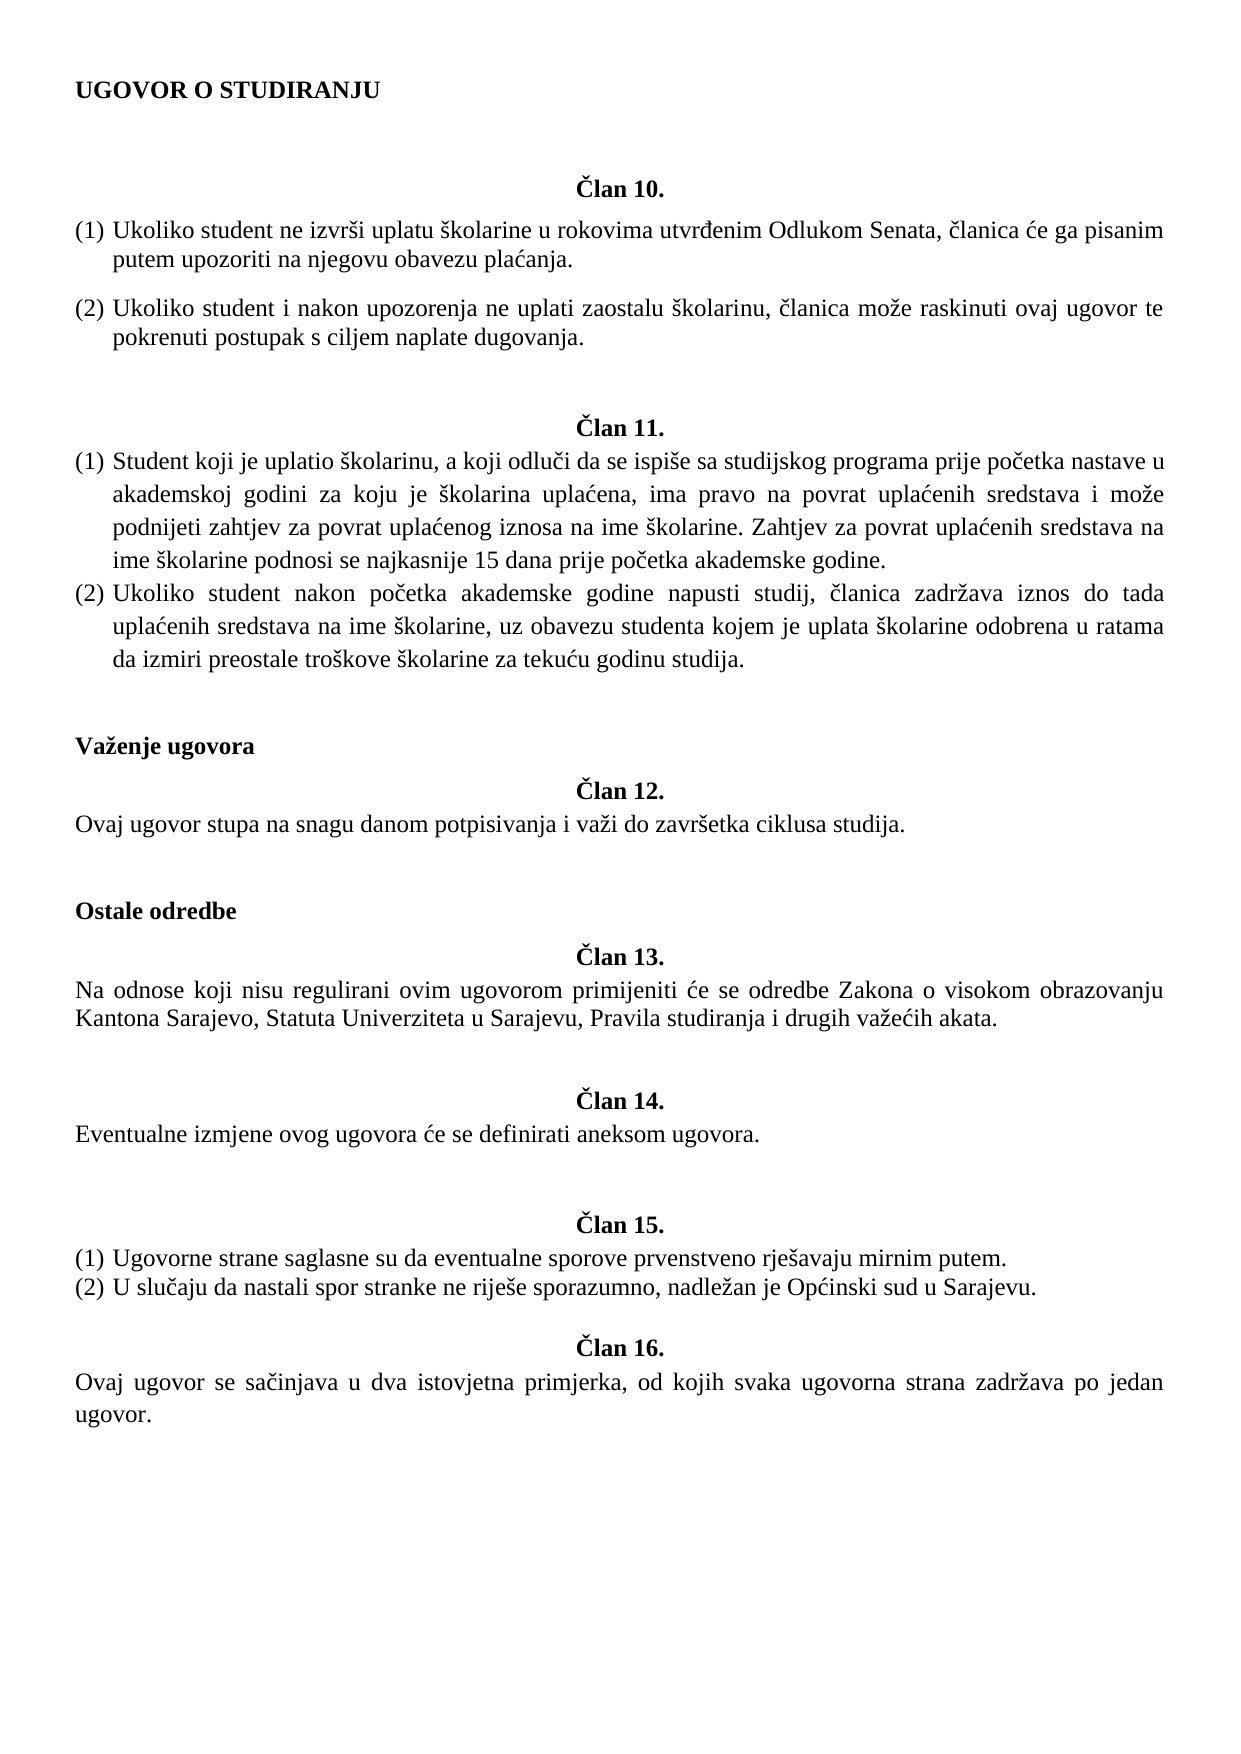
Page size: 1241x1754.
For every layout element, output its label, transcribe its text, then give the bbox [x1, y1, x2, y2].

text Član 13. [75, 942, 1165, 970]
text Član 15. [75, 1210, 1165, 1239]
text Na odnose koji nisu regulirani ovim ugovorom primijeniti će se odredbe Zakona o visokom obrazovanju Kantona Sarajevo, Statuta Univerziteta u Sarajevu, Pravila studiranja i drugih važećih akata. [75, 975, 1165, 1032]
text Član 16. [75, 1333, 1165, 1362]
list Ugovorne strane saglasne su da eventualne sporove prvenstveno rješavaju mirnim putem. [75, 1243, 1165, 1272]
text Ostale odredbe [75, 896, 1165, 925]
text Član 14. [75, 1086, 1165, 1115]
list U slučaju da nastali spor stranke ne riješe sporazumno, nadležan je Općinski sud u Sarajevu. [75, 1272, 1165, 1301]
list Ukoliko student nakon početka akademske godine napusti studij, članica zadržava iznos do tada uplaćenih sredstava na ime školarine, uz obavezu studenta kojem je uplata školarine odobrena u ratama da izmiri preostale troškove školarine za tekuću godinu studija. [75, 578, 1165, 673]
text Važenje ugovora [75, 731, 1165, 759]
text Ovaj ugovor se sačinjava u dva istovjetna primjerka, od kojih svaka ugovorna strana zadržava po jedan ugovor. [75, 1367, 1165, 1428]
text Član 12. [75, 776, 1165, 805]
list Ukoliko student ne izvrši uplatu školarine u rokovima utvrđenim Odlukom Senata, članica će ga pisanim putem upozoriti na njegovu obavezu plaćanja. [75, 215, 1165, 272]
text Član 10. [75, 174, 1165, 202]
list Student koji je uplatio školarinu, a koji odluči da se ispiše sa studijskog programa prije početka nastave u akademskoj godini za koju je školarina uplaćena, ima pravo na povrat uplaćenih sredstava i može podnijeti zahtjev za povrat uplaćenog iznosa na ime školarine. Zahtjev za povrat uplaćenih sredstava na ime školarine podnosi se najkasnije 15 dana prije početka akademske godine. [75, 446, 1165, 574]
list Ukoliko student i nakon upozorenja ne uplati zaostalu školarinu, članica može raskinuti ovaj ugovor te pokrenuti postupak s ciljem naplate dugovanja. [75, 293, 1165, 351]
text Eventualne izmjene ovog ugovora će se definirati aneksom ugovora. [75, 1119, 1165, 1148]
text Ovaj ugovor stupa na snagu danom potpisivanja i važi do završetka ciklusa studija. [75, 809, 1165, 838]
text Član 11. [75, 413, 1165, 442]
